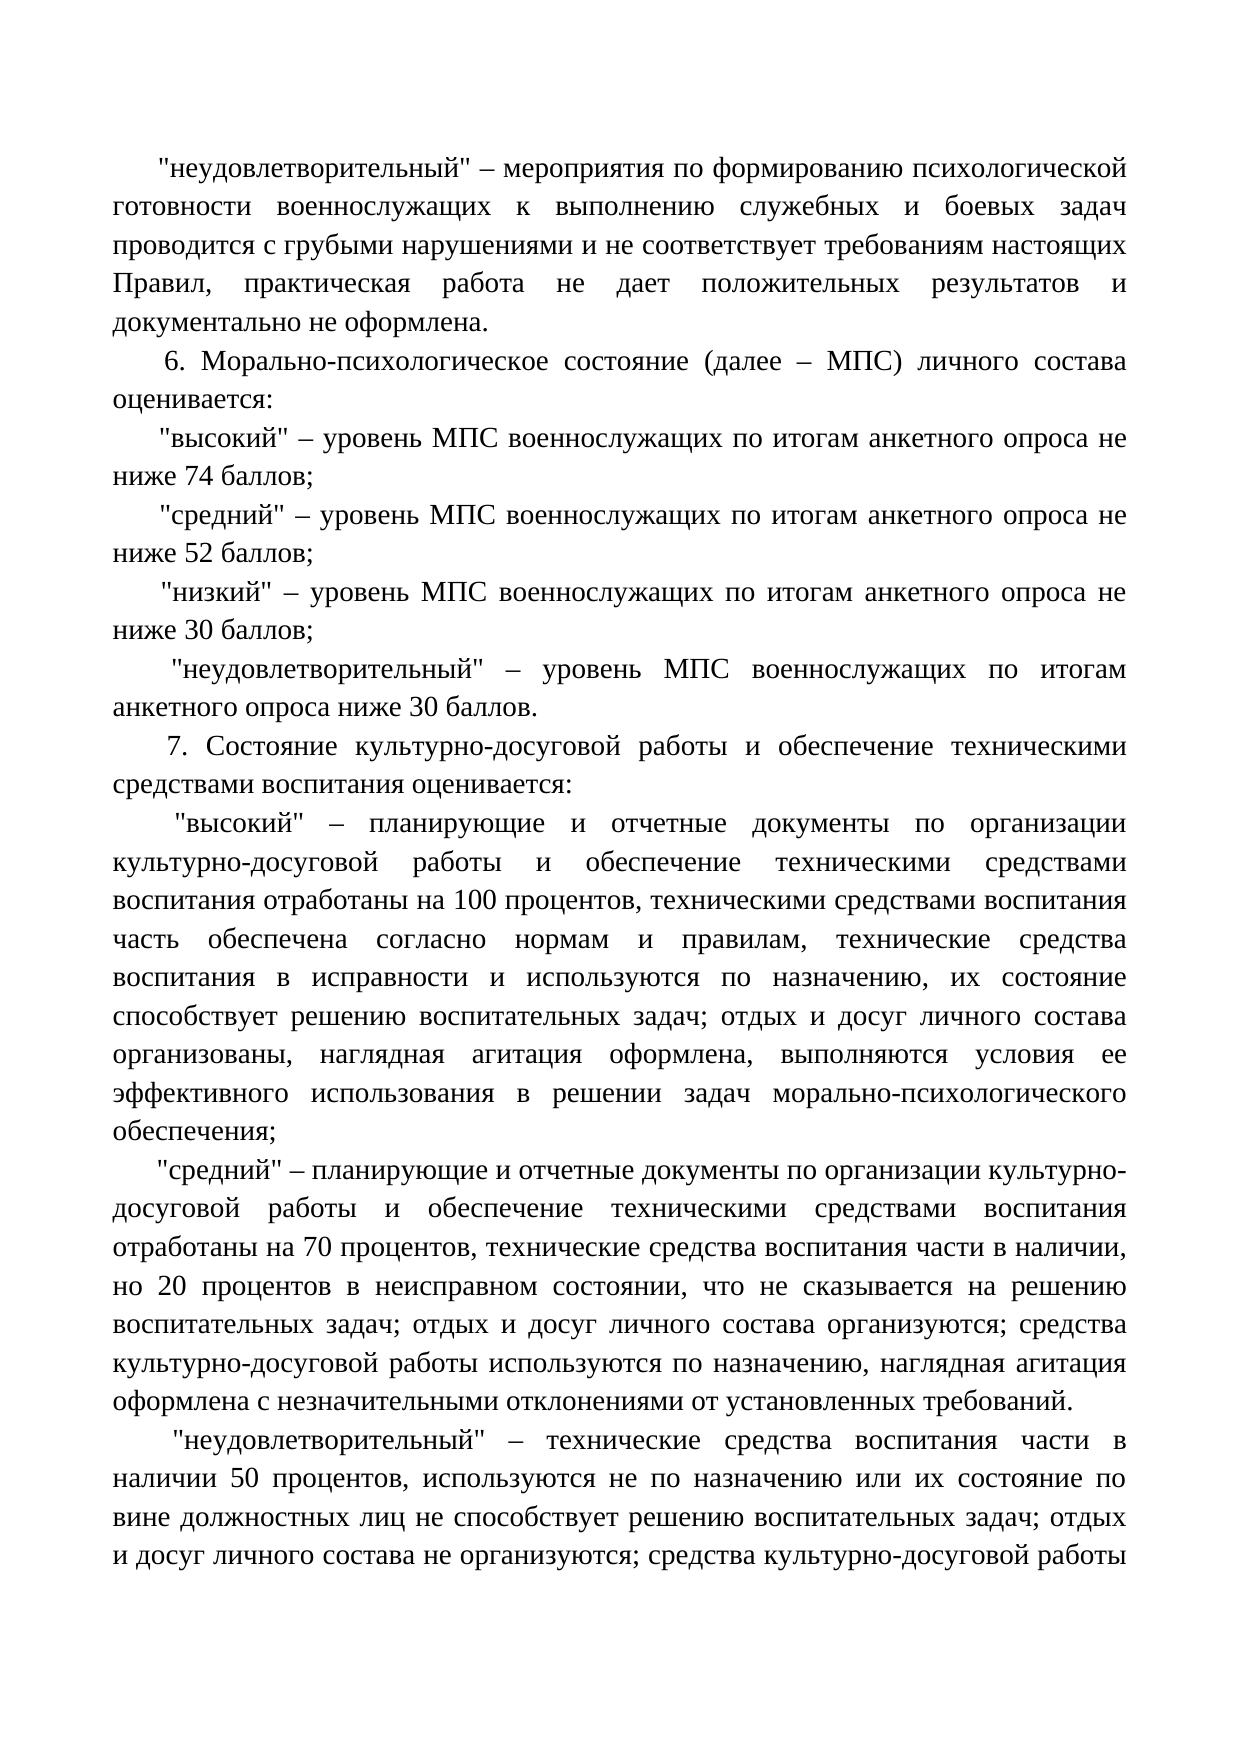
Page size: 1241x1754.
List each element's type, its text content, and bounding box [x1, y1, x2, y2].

text "средний" – уровень МПС военнослужащих по итогам анкетного опроса не ниже 52 баллов; [112, 497, 1128, 569]
text "неудовлетворительный" – мероприятия по формированию психологической готовности военнослужащих к выполнению служебных и боевых задач проводится с грубыми нарушениями и не соответствует требованиям настоящих Правил, практическая работа не дает положительных результатов и документально не оформлена. [112, 150, 1128, 338]
text "высокий" – планирующие и отчетные документы по организации культурно-досуговой работы и обеспечение техническими средствами воспитания отработаны на 100 процентов, техническими средствами воспитания часть обеспечена согласно нормам и правилам, технические средства воспитания в исправности и используются по назначению, их состояние способствует решению воспитательных задач; отдых и досуг личного состава организованы, наглядная агитация оформлена, выполняются условия ее эффективного использования в решении задач морально-психологического обеспечения; [112, 805, 1128, 1147]
text 7. Состояние культурно-досуговой работы и обеспечение техническими средствами воспитания оценивается: [112, 728, 1128, 800]
text "неудовлетворительный" – уровень МПС военнослужащих по итогам анкетного опроса ниже 30 баллов. [112, 651, 1128, 723]
text "высокий" – уровень МПС военнослужащих по итогам анкетного опроса не ниже 74 баллов; [112, 420, 1128, 492]
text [112, 1422, 1128, 1571]
text "низкий" – уровень МПС военнослужащих по итогам анкетного опроса не ниже 30 баллов; [112, 574, 1128, 646]
text "средний" – планирующие и отчетные документы по организации культурно-досуговой работы и обеспечение техническими средствами воспитания отработаны на 70 процентов, технические средства воспитания части в наличии, но 20 процентов в неисправном состоянии, что не сказывается на решению воспитательных задач; отдых и досуг личного состава организуются; средства культурно-досуговой работы используются по назначению, наглядная агитация оформлена с незначительными отклонениями от установленных требований. [112, 1152, 1128, 1417]
text 6. Морально-психологическое состояние (далее – МПС) личного состава оценивается: [112, 343, 1128, 415]
